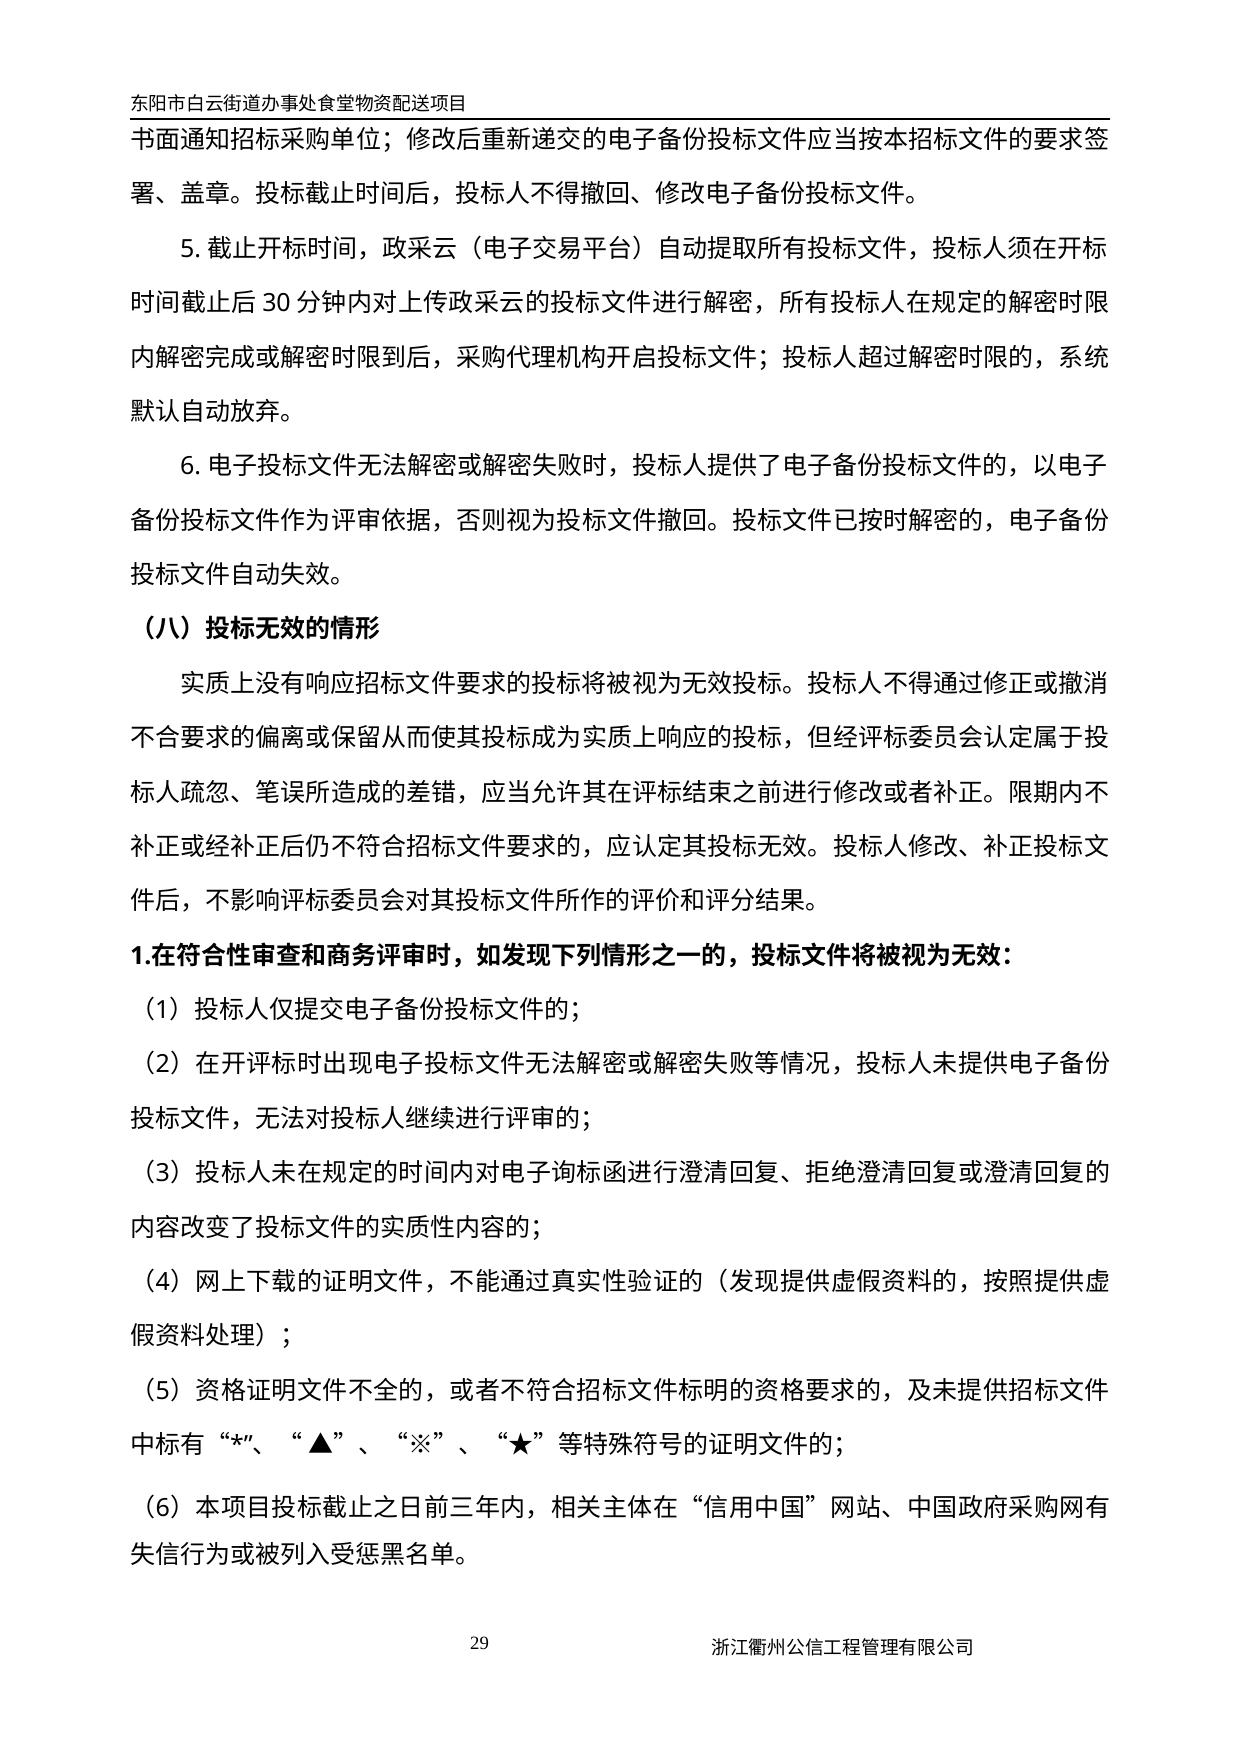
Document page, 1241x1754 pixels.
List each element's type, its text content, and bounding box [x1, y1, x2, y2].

text 实质上没有响应招标文件要求的投标将被视为无效投标。投标人不得通过修正或撤消不合要求的偏离或保留从而使其投标成为实质上响应的投标，但经评标委员会认定属于投标人疏忽、笔误所造成的差错，应当允许其在评标结束之前进行修改或者补正。限期内不补正或经补正后仍不符合招标文件要求的，应认定其投标无效。投标人修改、补正投标文件后，不影响评标委员会对其投标文件所作的评价和评分结果。 [130, 663, 1110, 917]
text （6）本项目投标截止之日前三年内，相关主体在“信用中国”网站、中国政府采购网有失信行为或被列入受惩黑名单。 [130, 1479, 1110, 1573]
text 5. 截止开标时间，政采云（电子交易平台）自动提取所有投标文件，投标人须在开标时间截止后30分钟内对上传政采云的投标文件进行解密，所有投标人在规定的解密时限内解密完成或解密时限到后，采购代理机构开启投标文件；投标人超过解密时限的，系统默认自动放弃。 [130, 228, 1110, 428]
text （4）网上下载的证明文件，不能通过真实性验证的（发现提供虚假资料的，按照提供虚假资料处理）； [130, 1261, 1110, 1352]
text （2）在开评标时出现电子投标文件无法解密或解密失败等情况，投标人未提供电子备份投标文件，无法对投标人继续进行评审的； [130, 1044, 1110, 1134]
text （八）投标无效的情形 [130, 609, 1110, 645]
text 6. 电子投标文件无法解密或解密失败时，投标人提供了电子备份投标文件的，以电子备份投标文件作为评审依据，否则视为投标文件撤回。投标文件已按时解密的，电子备份投标文件自动失效。 [130, 446, 1110, 591]
text （1）投标人仅提交电子备份投标文件的； [130, 989, 1110, 1026]
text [130, 120, 1110, 210]
text （3）投标人未在规定的时间内对电子询标函进行澄清回复、拒绝澄清回复或澄清回复的内容改变了投标文件的实质性内容的； [130, 1153, 1110, 1243]
text （5）资格证明文件不全的，或者不符合招标文件标明的资格要求的，及未提供招标文件中标有“*”、“ ▲”、“※”、“★”等特殊符号的证明文件的； [130, 1370, 1110, 1461]
text 1.在符合性审查和商务评审时，如发现下列情形之一的，投标文件将被视为无效： [130, 935, 1110, 971]
